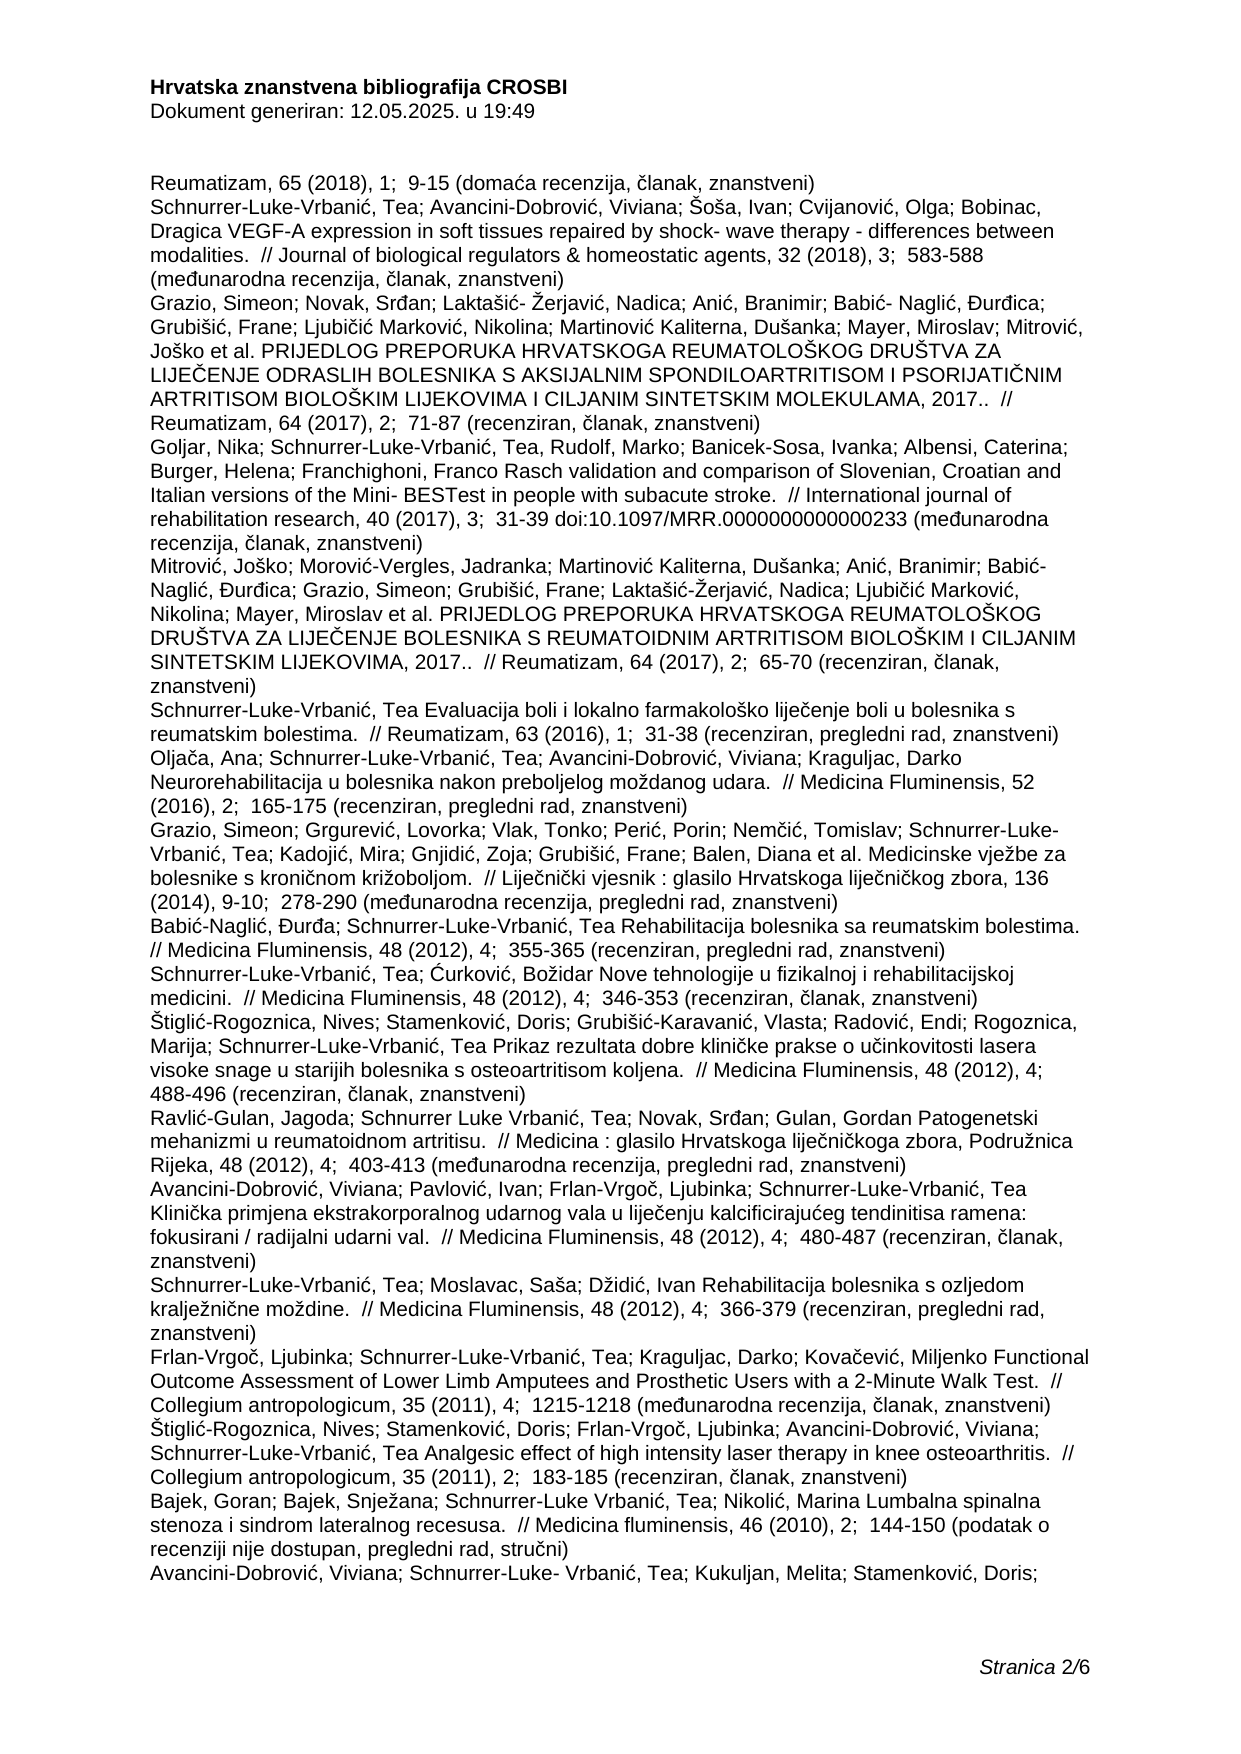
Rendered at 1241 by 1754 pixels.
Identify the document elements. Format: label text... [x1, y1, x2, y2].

text Mitrović, Joško; Morović-Vergles, Jadranka; Martinović Kaliterna, Dušanka; Anić, Branimir; Babić-Naglić, Đurđica; Grazio, Simeon; Grubišić, Frane; Laktašić-Žerjavić, Nadica; Ljubičić Marković, Nikolina; Mayer, Miroslav et al. [150, 554, 1090, 698]
text Goljar, Nika; Schnurrer-Luke-Vrbanić, Tea, Rudolf, Marko; Banicek-Sosa, Ivanka; Albensi, Caterina; Burger, Helena; Franchighoni, Franco [150, 434, 1090, 554]
text Avancini-Dobrović, Viviana; Pavlović, Ivan; Frlan-Vrgoč, Ljubinka; Schnurrer-Luke-Vrbanić, Tea [150, 1177, 1090, 1273]
text Schnurrer-Luke-Vrbanić, Tea; Avancini-Dobrović, Viviana; Šoša, Ivan; Cvijanović, Olga; Bobinac, Dragica [150, 195, 1090, 291]
text Grazio, Simeon; Grgurević, Lovorka; Vlak, Tonko; Perić, Porin; Nemčić, Tomislav; Schnurrer-Luke-Vrbanić, Tea; Kadojić, Mira; Gnjidić, Zoja; Grubišić, Frane; Balen, Diana et al. [150, 818, 1090, 914]
text Schnurrer-Luke-Vrbanić, Tea; Moslavac, Saša; Džidić, Ivan [150, 1273, 1090, 1345]
text Schnurrer-Luke-Vrbanić, Tea; Ćurković, Božidar [150, 962, 1090, 1009]
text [150, 171, 1090, 195]
text Schnurrer-Luke-Vrbanić, Tea [150, 698, 1090, 746]
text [150, 1561, 1090, 1584]
text Štiglić-Rogoznica, Nives; Stamenković, Doris; Frlan-Vrgoč, Ljubinka; Avancini-Dobrović, Viviana; Schnurrer-Luke-Vrbanić, Tea [150, 1417, 1090, 1489]
text Grazio, Simeon; Novak, Srđan; Laktašić- Žerjavić, Nadica; Anić, Branimir; Babić- Naglić, Đurđica; Grubišić, Frane; Ljubičić Marković, Nikolina; Martinović Kaliterna, Dušanka; Mayer, Miroslav; Mitrović, Joško et al. [150, 291, 1090, 434]
text Babić-Naglić, Đurđa; Schnurrer-Luke-Vrbanić, Tea [150, 914, 1090, 962]
text Oljača, Ana; Schnurrer-Luke-Vrbanić, Tea; Avancini-Dobrović, Viviana; Kraguljac, Darko [150, 746, 1090, 818]
text Ravlić-Gulan, Jagoda; Schnurrer Luke Vrbanić, Tea; Novak, Srđan; Gulan, Gordan [150, 1105, 1090, 1177]
text Frlan-Vrgoč, Ljubinka; Schnurrer-Luke-Vrbanić, Tea; Kraguljac, Darko; Kovačević, Miljenko [150, 1345, 1090, 1417]
text Bajek, Goran; Bajek, Snježana; Schnurrer-Luke Vrbanić, Tea; Nikolić, Marina [150, 1489, 1090, 1561]
text Štiglić-Rogoznica, Nives; Stamenković, Doris; Grubišić-Karavanić, Vlasta; Radović, Endi; Rogoznica, Marija; Schnurrer-Luke-Vrbanić, Tea [150, 1009, 1090, 1105]
